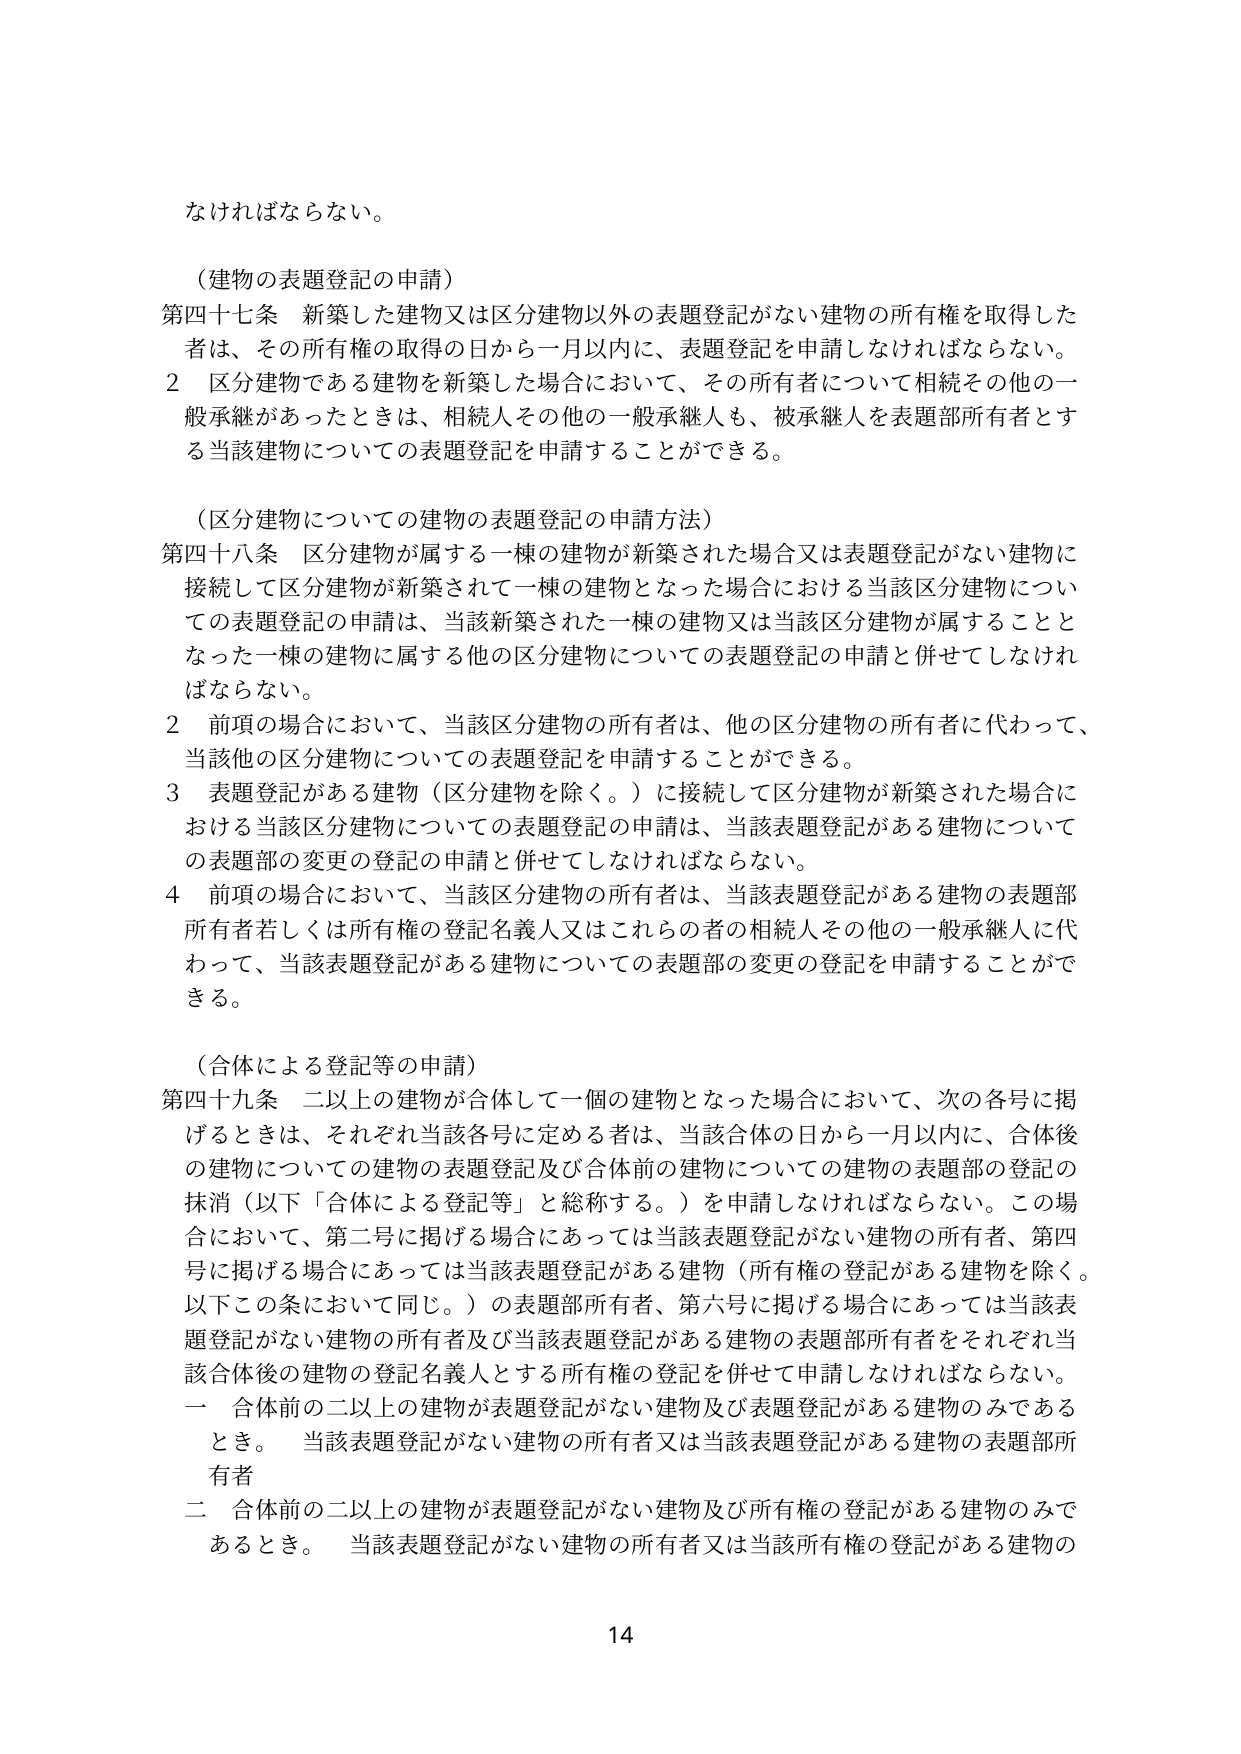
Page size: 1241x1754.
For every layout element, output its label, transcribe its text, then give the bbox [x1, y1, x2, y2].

text 第四十九条 二以上の建物が合体して一個の建物となった場合において、次の各号に掲げるときは、それぞれ当該各号に定める者は、当該合体の日から一月以内に、合体後の建物についての建物の表題登記及び合体前の建物についての建物の表題部の登記の抹消（以下「合体による登記等」と総称する。）を申請しなければならない。この場合において、第二号に掲げる場合にあっては当該表題登記がない建物の所有者、第四号に掲げる場合にあっては当該表題登記がある建物（所有権の登記がある建物を除く。以下この条において同じ。）の表題部所有者、第六号に掲げる場合にあっては当該表題登記がない建物の所有者及び当該表題登記がある建物の表題部所有者をそれぞれ当該合体後の建物の登記名義人とする所有権の登記を併せて申請しなければならない。 [161, 1082, 1079, 1389]
text ４ 前項の場合において、当該区分建物の所有者は、当該表題登記がある建物の表題部所有者若しくは所有権の登記名義人又はこれらの者の相続人その他の一般承継人に代わって、当該表題登記がある建物についての表題部の変更の登記を申請することができる。 [161, 877, 1079, 1014]
text 第四十七条 新築した建物又は区分建物以外の表題登記がない建物の所有権を取得した者は、その所有権の取得の日から一月以内に、表題登記を申請しなければならない。 [161, 296, 1079, 364]
text （区分建物についての建物の表題登記の申請方法） [184, 501, 1079, 535]
text （建物の表題登記の申請） [184, 262, 1079, 296]
text 第四十八条 区分建物が属する一棟の建物が新築された場合又は表題登記がない建物に接続して区分建物が新築されて一棟の建物となった場合における当該区分建物についての表題登記の申請は、当該新築された一棟の建物又は当該区分建物が属することとなった一棟の建物に属する他の区分建物についての表題登記の申請と併せてしなければならない。 [161, 535, 1079, 706]
text ２ 前項の場合において、当該区分建物の所有者は、他の区分建物の所有者に代わって、当該他の区分建物についての表題登記を申請することができる。 [161, 706, 1079, 774]
text ２ 区分建物である建物を新築した場合において、その所有者について相続その他の一般承継があったときは、相続人その他の一般承継人も、被承継人を表題部所有者とする当該建物についての表題登記を申請することができる。 [161, 364, 1079, 467]
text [184, 1492, 1079, 1560]
text 一 合体前の二以上の建物が表題登記がない建物及び表題登記がある建物のみであるとき。 当該表題登記がない建物の所有者又は当該表題登記がある建物の表題部所有者 [184, 1389, 1079, 1492]
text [161, 194, 1079, 228]
text ３ 表題登記がある建物（区分建物を除く。）に接続して区分建物が新築された場合における当該区分建物についての表題登記の申請は、当該表題登記がある建物についての表題部の変更の登記の申請と併せてしなければならない。 [161, 774, 1079, 877]
text （合体による登記等の申請） [184, 1048, 1079, 1082]
